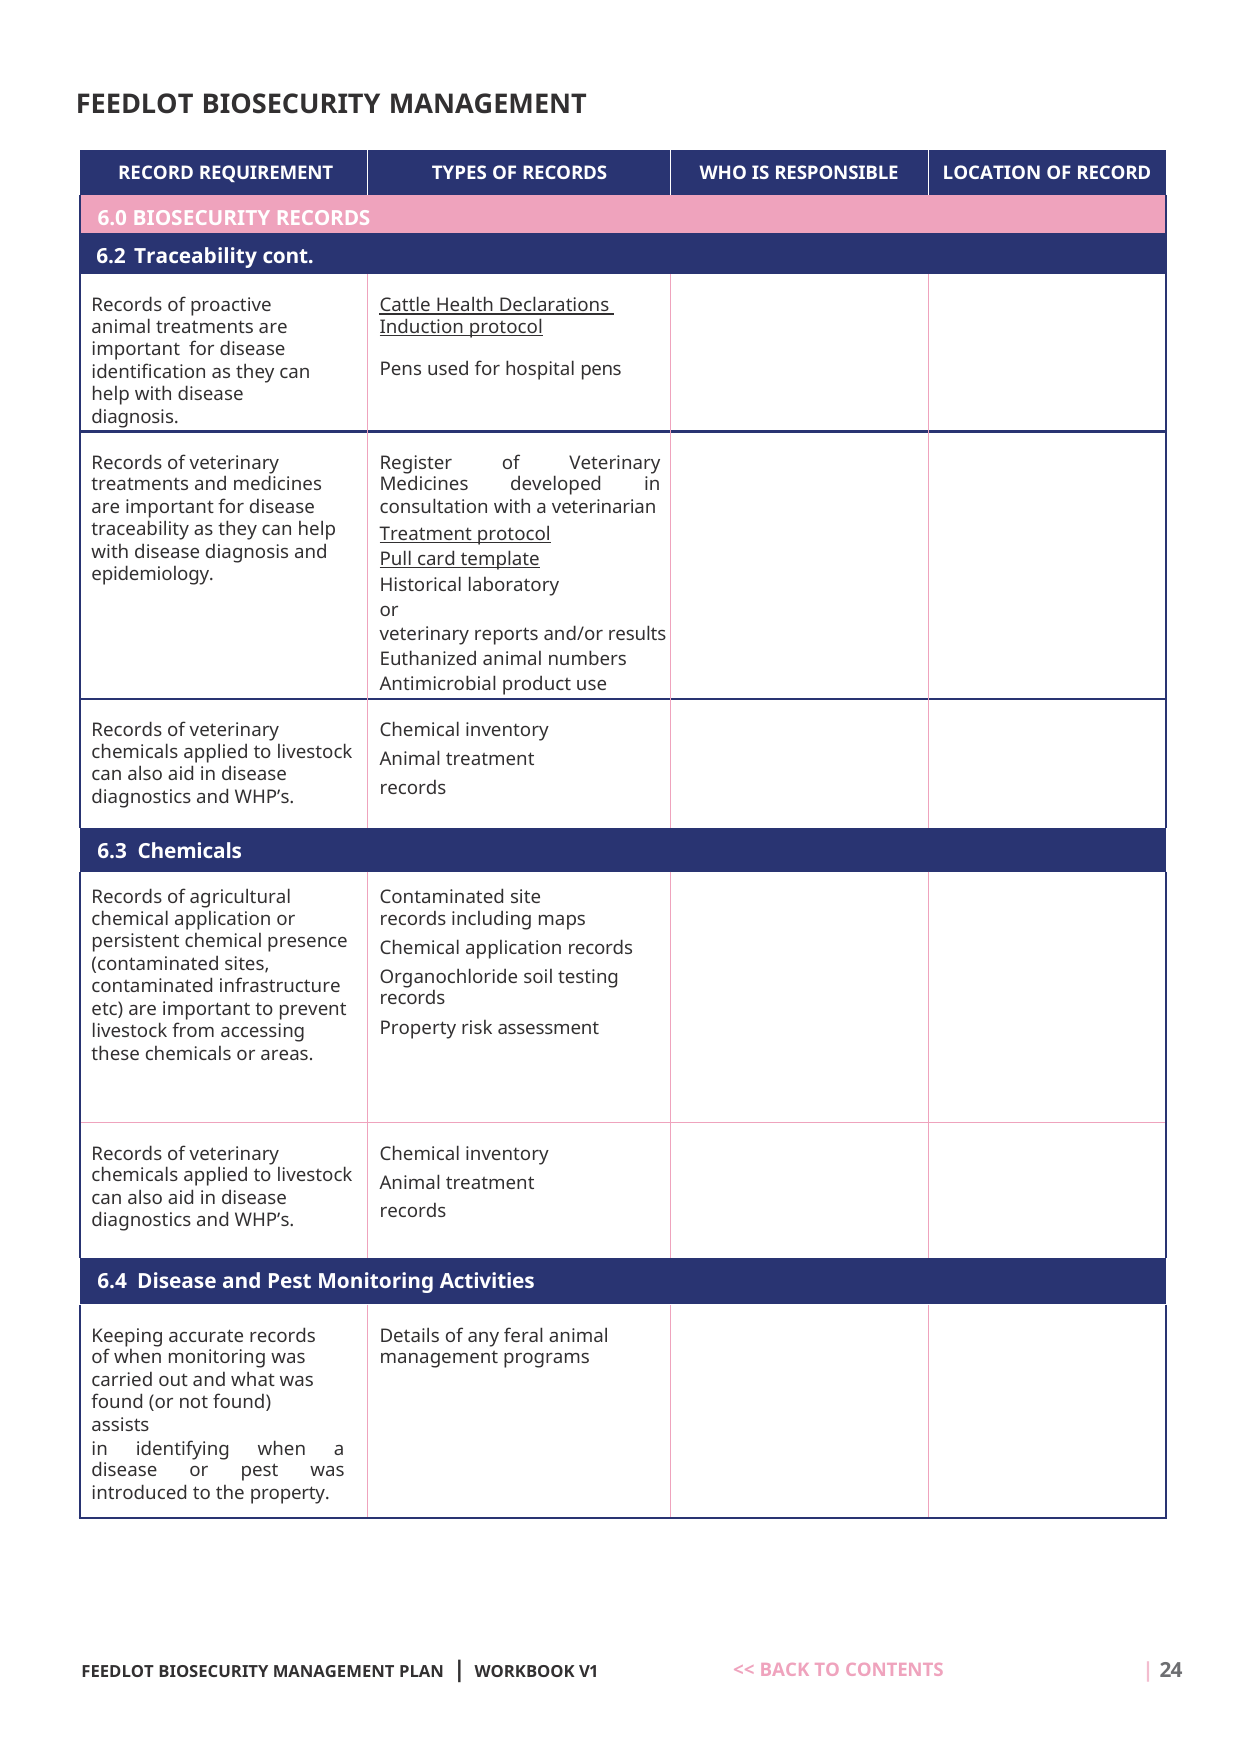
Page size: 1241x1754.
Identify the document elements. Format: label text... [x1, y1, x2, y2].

table_cell Records of veterinary treatments and medicines are important for disease traceability as they can help with disease diagnosis and epidemiology. [81, 433, 367, 698]
table_cell [929, 433, 1165, 698]
table_cell Chemical inventory Animal treatment records [368, 700, 670, 827]
table_cell 6.3 Chemicals [80, 828, 1166, 872]
table_cell Register of Veterinary Medicines developed in consultation with a veterinarian Treatment protocol Pull card template Historical laboratory or veterinary reports and/or results Euthanized animal numbers Antimicrobial product use [368, 433, 670, 698]
table_cell [671, 433, 928, 698]
table_cell Records of veterinary chemicals applied to livestock can also aid in disease diagnostics and WHP’s. [81, 700, 367, 827]
table_cell [929, 872, 1165, 1122]
table_cell Records of veterinary chemicals applied to livestock can also aid in disease diagnostics and WHP’s. [81, 1123, 367, 1258]
table_cell 6.2 Traceability cont. [81, 233, 1165, 274]
table_cell [671, 274, 928, 430]
table_cell Records of proactive animal treatments are important for disease identification as they can help with disease diagnosis. [81, 274, 367, 430]
table_header LOCATION OF RECORD [929, 150, 1166, 195]
table_cell [929, 274, 1165, 430]
table_cell [671, 1123, 928, 1258]
table_cell 6.0 BIOSECURITY RECORDS [81, 195, 1165, 233]
table_header TYPES OF RECORDS [368, 150, 670, 195]
table_cell [671, 1305, 928, 1517]
table_cell Cattle Health Declarations Induction protocol Pens used for hospital pens [368, 274, 670, 430]
table_cell [671, 700, 928, 827]
table_cell Records of agricultural chemical application or persistent chemical presence (contaminated sites, contaminated infrastructure etc) are important to prevent livestock from accessing these chemicals or areas. [81, 872, 367, 1122]
table_cell Details of any feral animal management programs [368, 1305, 670, 1517]
table_cell Chemical inventory Animal treatment records [368, 1123, 670, 1258]
table_cell [929, 1305, 1165, 1517]
table_header WHO IS RESPONSIBLE [671, 150, 928, 195]
table_cell [671, 872, 928, 1122]
table_cell Keeping accurate records of when monitoring was carried out and what was found (or not found) assists in identifying when a disease or pest was introduced to the property. [81, 1305, 367, 1517]
table_cell Contaminated site records including maps Chemical application records Organochloride soil testing records Property risk assessment [368, 872, 670, 1122]
table_header RECORD REQUIREMENT [80, 150, 367, 195]
table_cell [929, 700, 1165, 827]
table_cell [929, 1123, 1165, 1258]
table_cell 6.4 Disease and Pest Monitoring Activities [80, 1258, 1166, 1304]
